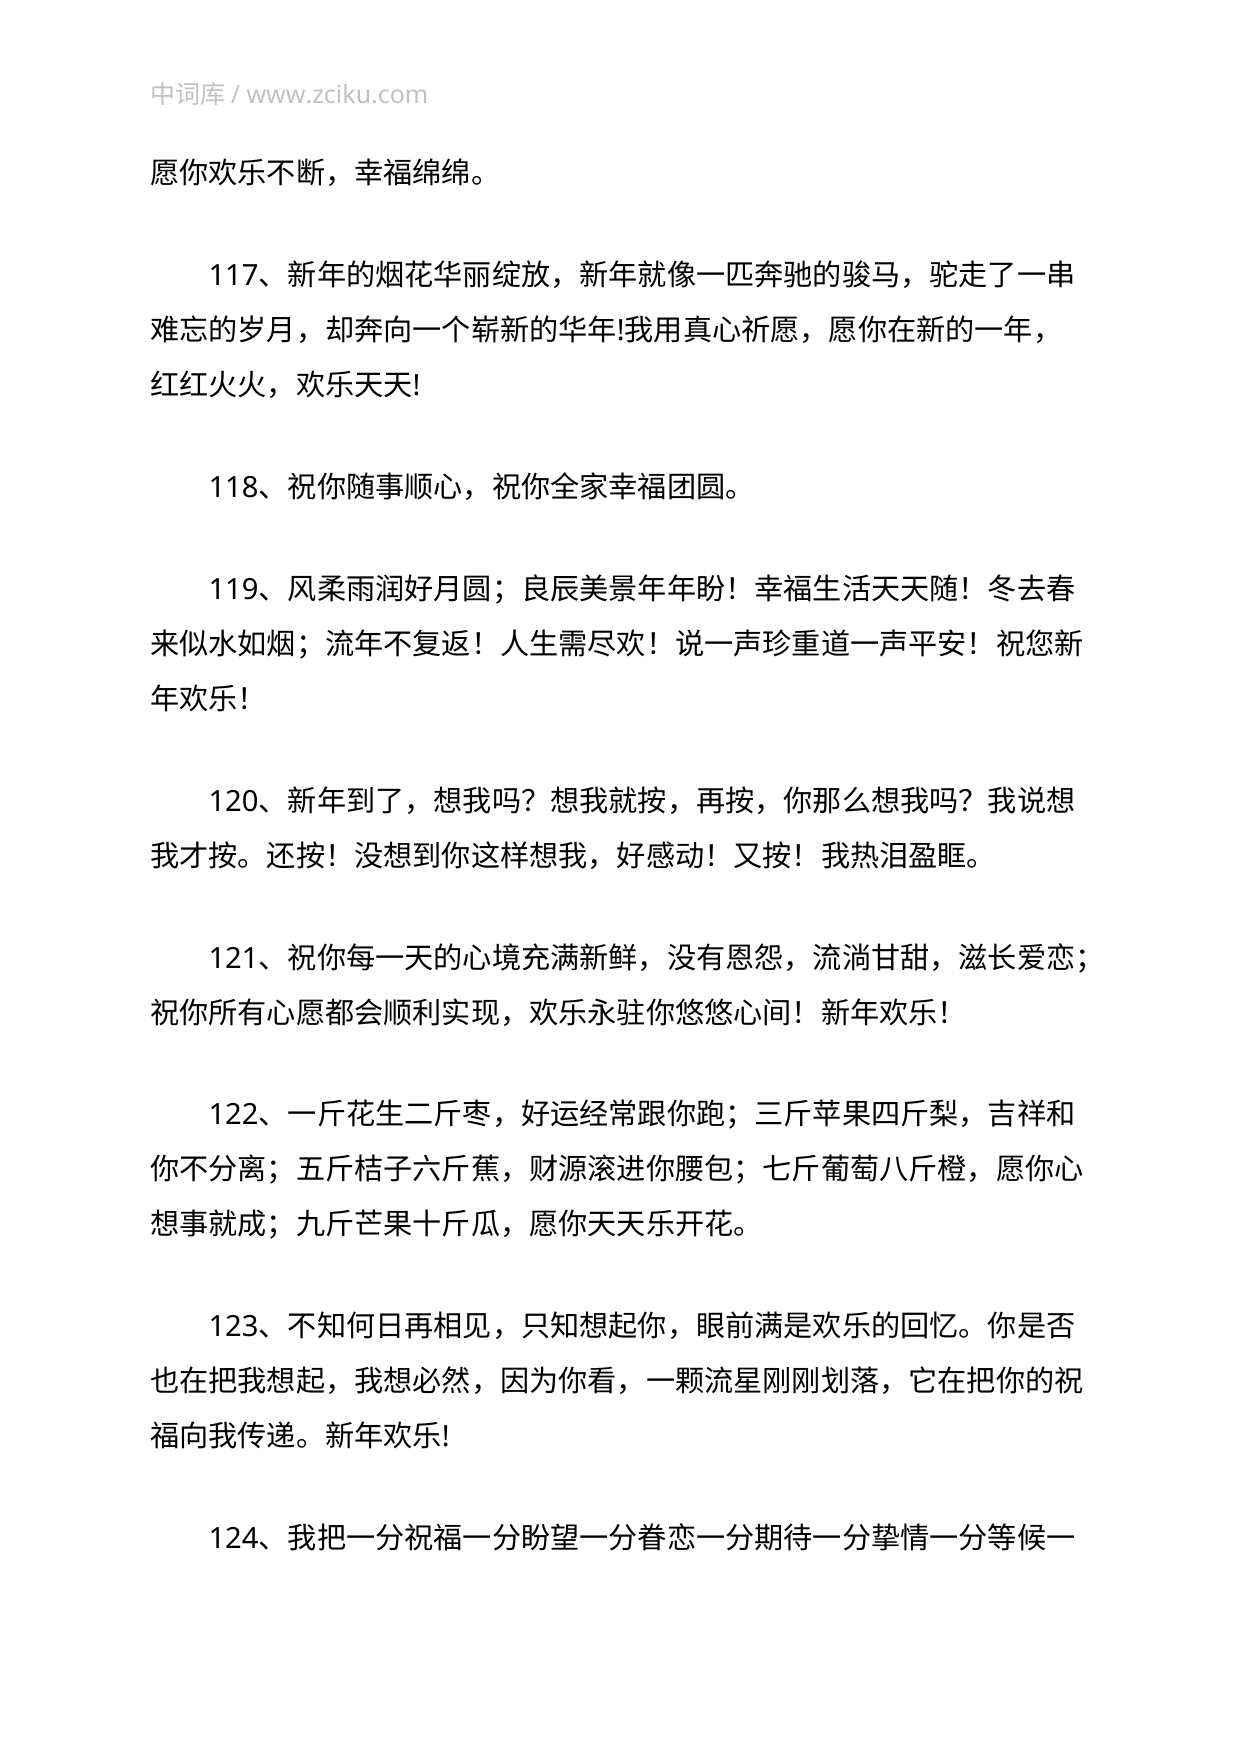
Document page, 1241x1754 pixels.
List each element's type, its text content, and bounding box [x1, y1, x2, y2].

text 123、不知何日再相见，只知想起你，眼前满是欢乐的回忆。你是否也在把我想起，我想必然，因为你看，一颗流星刚刚划落，它在把你的祝福向我传递。新年欢乐! [150, 1303, 1090, 1455]
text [150, 1514, 1090, 1557]
text 120、新年到了，想我吗？想我就按，再按，你那么想我吗？我说想我才按。还按！没想到你这样想我，好感动！又按！我热泪盈眶。 [150, 777, 1090, 875]
text 119、风柔雨润好月圆；良辰美景年年盼！幸福生活天天随！冬去春来似水如烟；流年不复返！人生需尽欢！说一声珍重道一声平安！祝您新年欢乐！ [150, 566, 1090, 718]
text 117、新年的烟花华丽绽放，新年就像一匹奔驰的骏马，驼走了一串难忘的岁月，却奔向一个崭新的华年!我用真心祈愿，愿你在新的一年，红红火火，欢乐天天! [150, 252, 1090, 404]
text 121、祝你每一天的心境充满新鲜，没有恩怨，流淌甘甜，滋长爱恋；祝你所有心愿都会顺利实现，欢乐永驻你悠悠心间！新年欢乐！ [150, 934, 1090, 1031]
text 122、一斤花生二斤枣，好运经常跟你跑；三斤苹果四斤梨，吉祥和你不分离；五斤桔子六斤蕉，财源滚进你腰包；七斤葡萄八斤橙，愿你心想事就成；九斤芒果十斤瓜，愿你天天乐开花。 [150, 1091, 1090, 1243]
text 118、祝你随事顺心，祝你全家幸福团圆。 [150, 464, 1090, 506]
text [150, 150, 1090, 192]
